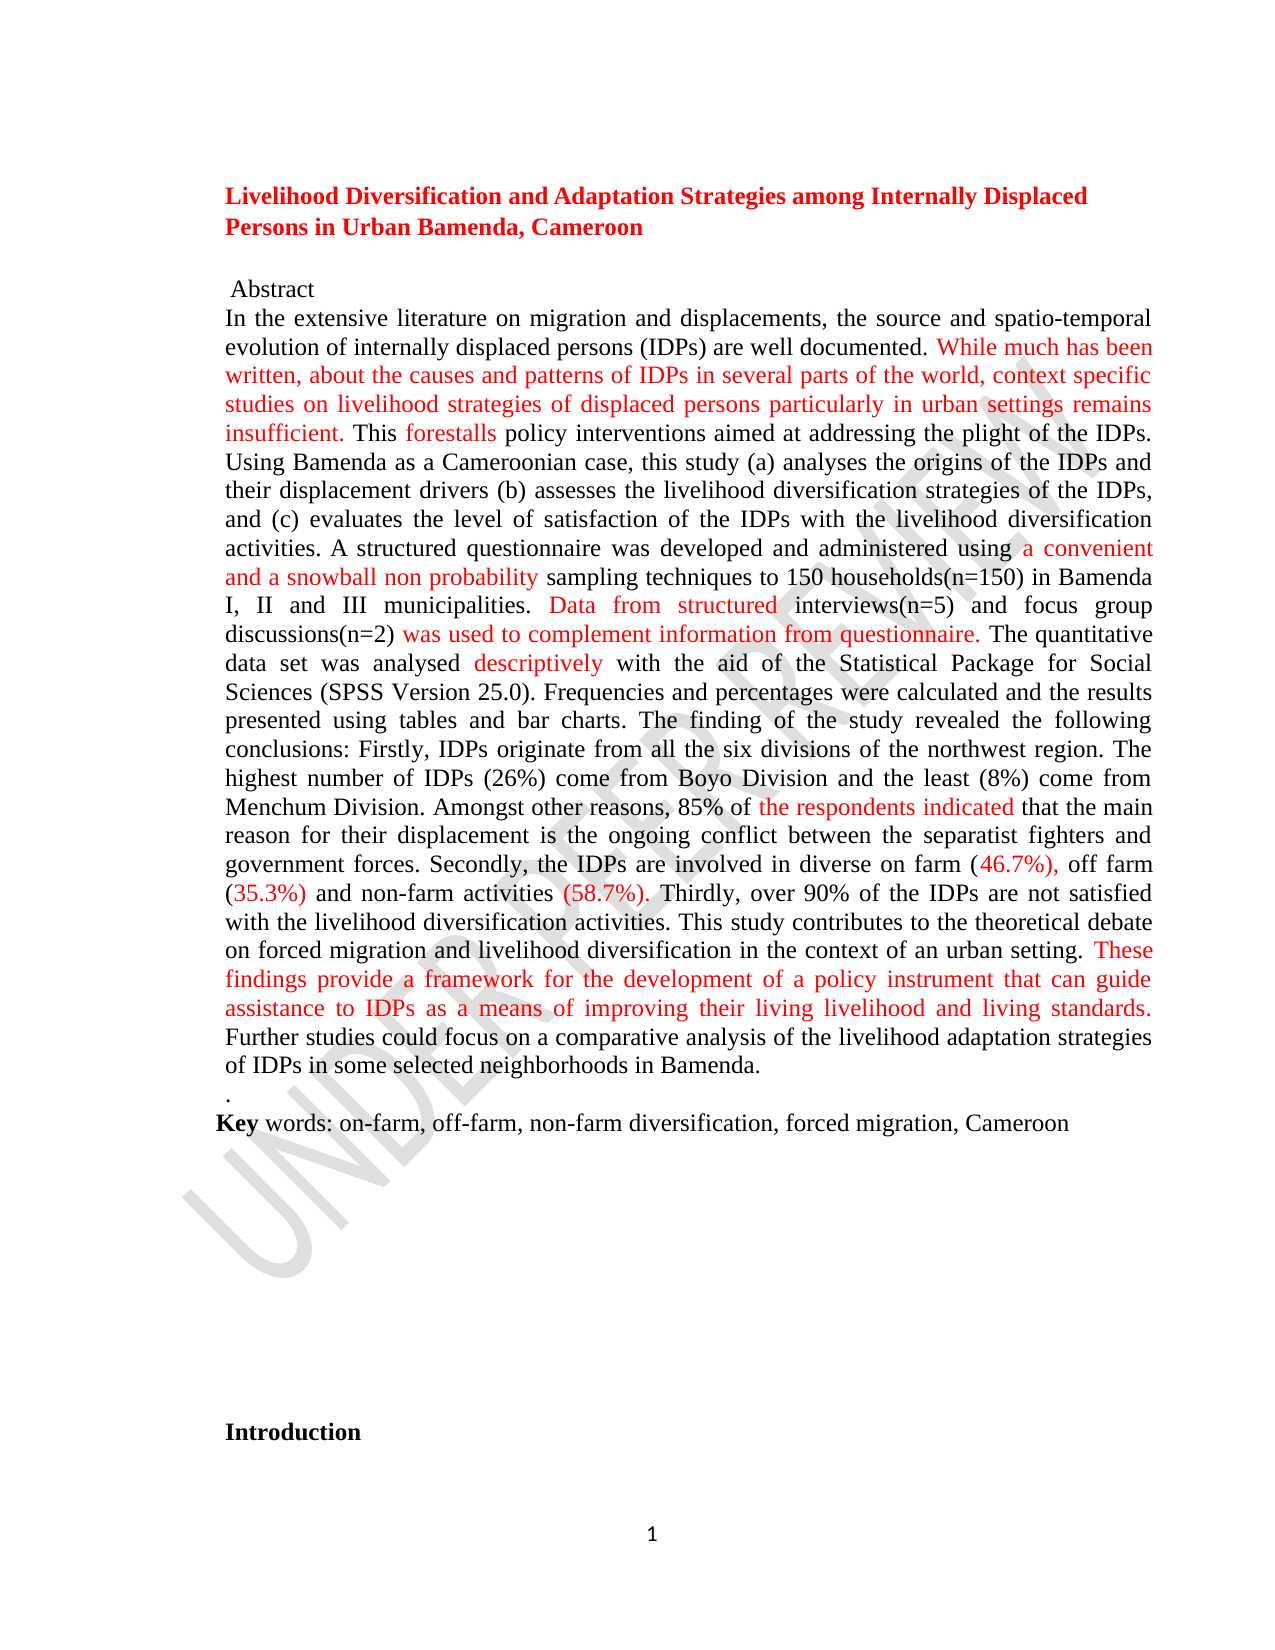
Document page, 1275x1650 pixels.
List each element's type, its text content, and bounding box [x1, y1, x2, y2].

text . [225, 1079, 1153, 1108]
text Key words: on-farm, off-farm, non-farm diversification, forced migration, Cameroon [216, 1108, 1153, 1137]
text Introduction [150, 1417, 1153, 1445]
text Abstract [150, 274, 1153, 303]
text Livelihood Diversification and Adaptation Strategies among Internally Displaced Persons in Urban Bamenda, Cameroon [225, 181, 1153, 241]
text In the extensive literature on migration and displacements, the source and spatio-temporal evolution of internally displaced persons (IDPs) are well documented. While much has been written, about the causes and patterns of IDPs in several parts of the world, context specific studies on livelihood strategies of displaced persons particularly in urban settings remains insufficient. This forestalls policy interventions aimed at addressing the plight of the IDPs. Using Bamenda as a Cameroonian case, this study (a) analyses the origins of the IDPs and their displacement drivers (b) assesses the livelihood diversification strategies of the IDPs, and (c) evaluates the level of satisfaction of the IDPs with the livelihood diversification activities. A structured questionnaire was developed and administered using a convenient and a snowball non probability sampling techniques to 150 households(n=150) in Bamenda I, II and III municipalities. Data from structured interviews(n=5) and focus group discussions(n=2) was used to complement information from questionnaire. The quantitative data set was analysed descriptively with the aid of the Statistical Package for Social Sciences (SPSS Version 25.0). Frequencies and percentages were calculated and the results presented using tables and bar charts. The finding of the study revealed the following conclusions: Firstly, IDPs originate from all the six divisions of the northwest region. The highest number of IDPs (26%) come from Boyo Division and the least (8%) come from Menchum Division. Amongst other reasons, 85% of the respondents indicated that the main reason for their displacement is the ongoing conflict between the separatist fighters and government forces. Secondly, the IDPs are involved in diverse on farm (46.7%), off farm (35.3%) and non-farm activities (58.7%). Thirdly, over 90% of the IDPs are not satisfied with the livelihood diversification activities. This study contributes to the theoretical debate on forced migration and livelihood diversification in the context of an urban setting. These findings provide a framework for the development of a policy instrument that can guide assistance to IDPs as a means of improving their living livelihood and living standards. Further studies could focus on a comparative analysis of the livelihood adaptation strategies of IDPs in some selected neighborhoods in Bamenda. [225, 303, 1153, 1079]
